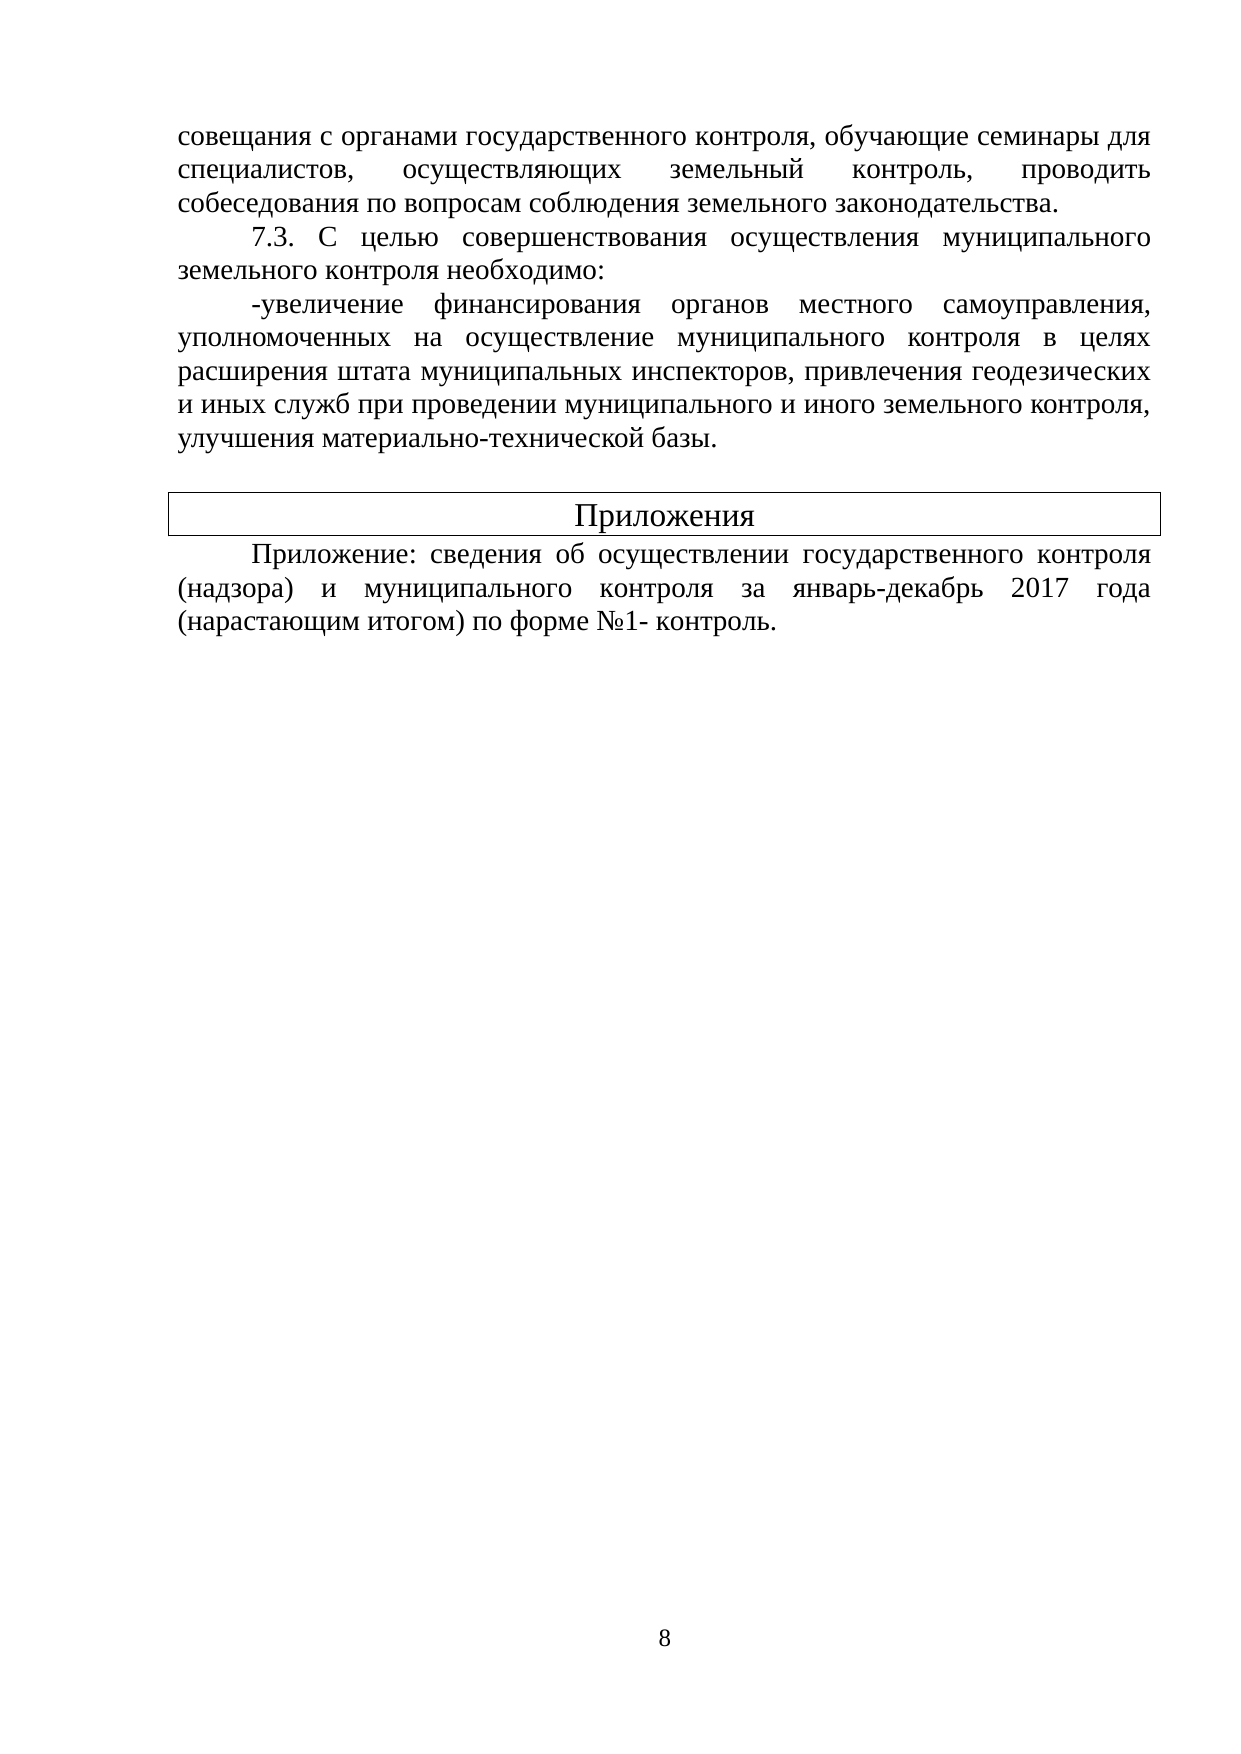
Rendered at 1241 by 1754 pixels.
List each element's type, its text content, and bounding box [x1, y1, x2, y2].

text -увеличение финансирования органов местного самоуправления, уполномоченных на осуществление муниципального контроля в целях расширения штата муниципальных инспекторов, привлечения геодезических и иных служб при проведении муниципального и иного земельного контроля, улучшения материально-технической базы. [177, 286, 1152, 453]
text Приложения [169, 493, 1160, 535]
text Приложение: сведения об осуществлении государственного контроля (надзора) и муниципального контроля за январь-декабрь 2017 года (нарастающим итогом) по форме №1- контроль. [177, 536, 1152, 637]
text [177, 118, 1152, 219]
text 7.3. C целью совершенствования осуществления муниципального земельного контроля необходимо: [177, 219, 1152, 286]
